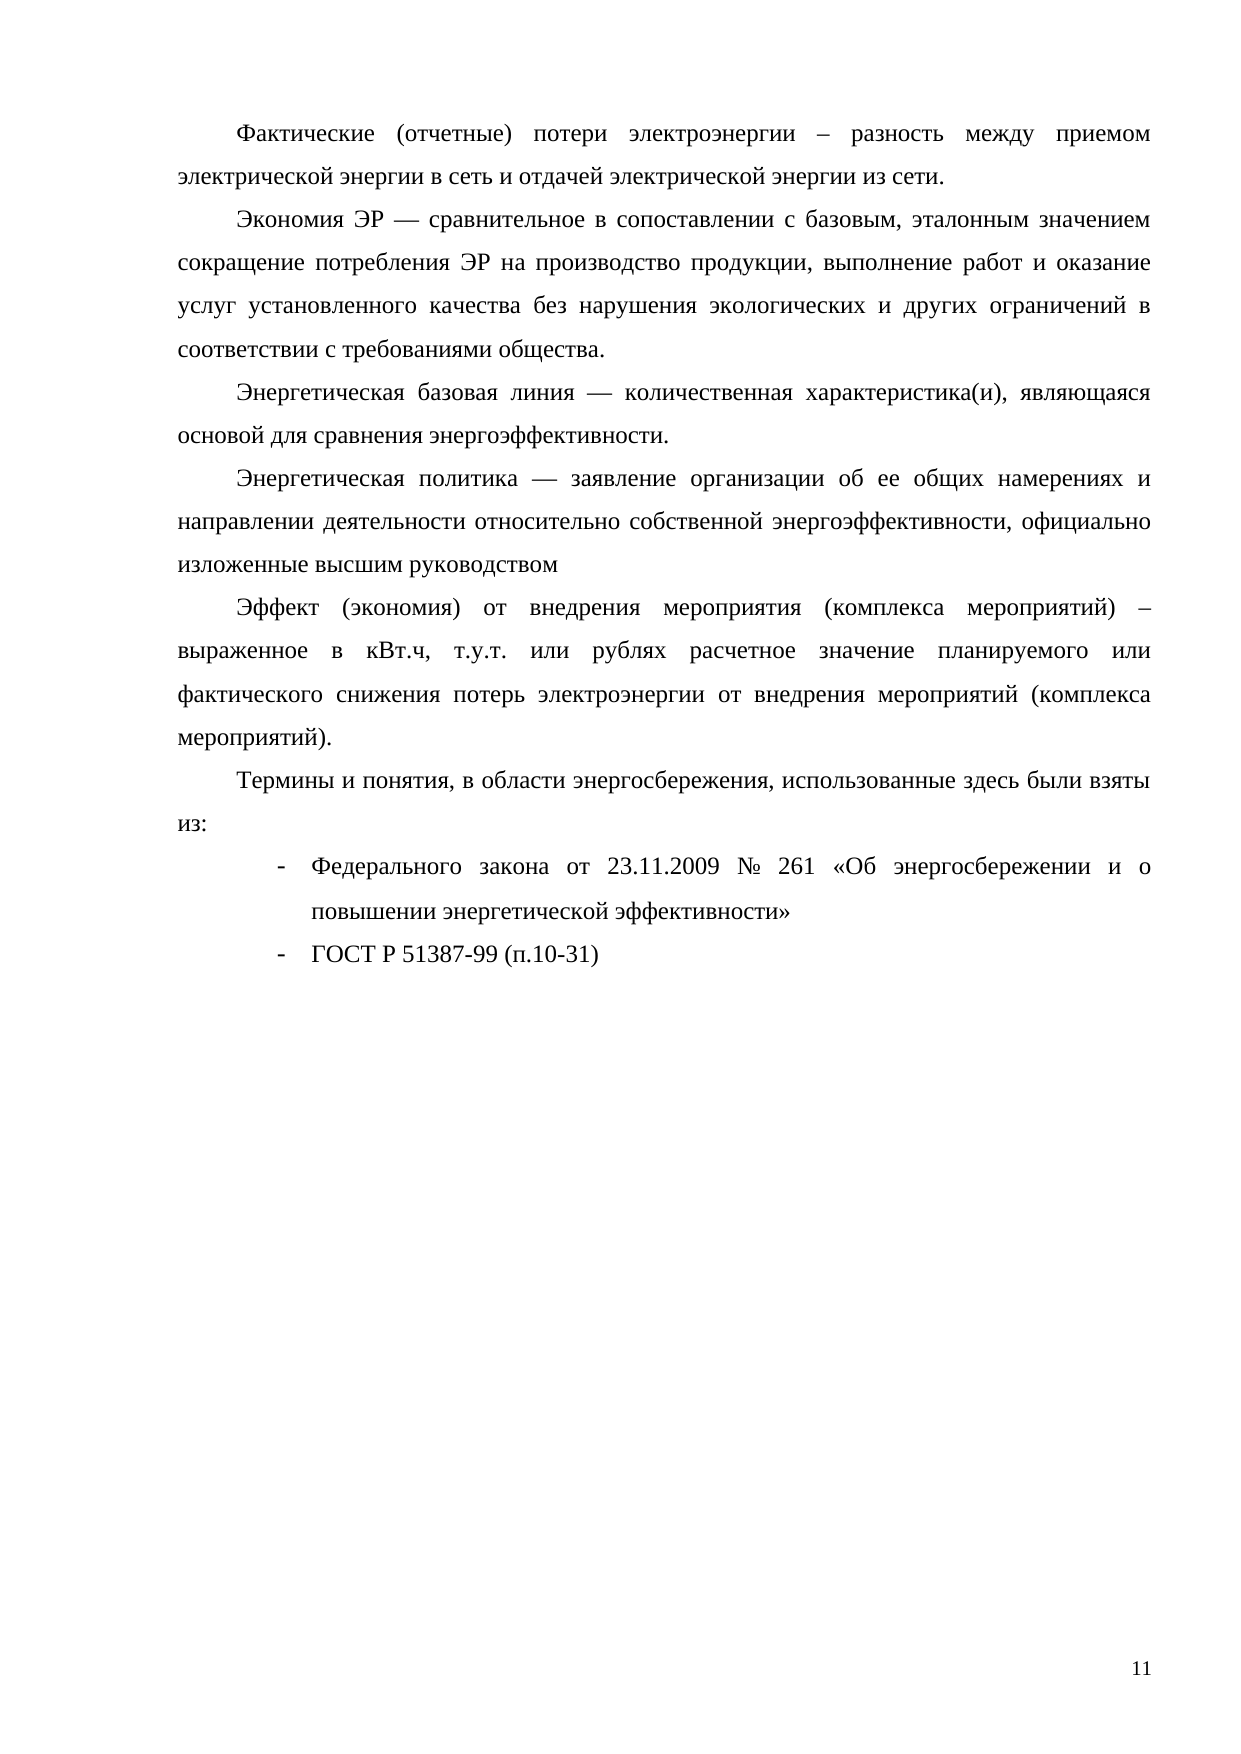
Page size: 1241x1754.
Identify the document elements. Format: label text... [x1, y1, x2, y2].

text Энергетическая базовая линия — количественная характеристика(и), являющаяся основой для сравнения энергоэффективности. [177, 377, 1152, 449]
list Федерального закона от 23.11.2009 № 261 «Об энергосбережении и о повышении энергетической эффективности» [274, 851, 1152, 925]
list ГОСТ Р 51387-99 (п.10-31) [274, 939, 1152, 970]
text Эффект (экономия) от внедрения мероприятия (комплекса мероприятий) – выраженное в кВт.ч, т.у.т. или рублях расчетное значение планируемого или фактического снижения потерь электроэнергии от внедрения мероприятий (комплекса мероприятий). [177, 592, 1152, 751]
text Энергетическая политика — заявление организации об ее общих намерениях и направлении деятельности относительно собственной энергоэффективности, официально изложенные высшим руководством [177, 463, 1152, 578]
text Термины и понятия, в области энергосбережения, использованные здесь были взяты из: [177, 765, 1152, 837]
text Экономия ЭР — сравнительное в сопоставлении с базовым, эталонным значением сокращение потребления ЭР на производство продукции, выполнение работ и оказание услуг установленного качества без нарушения экологических и других ограничений в соответствии с требованиями общества. [177, 204, 1152, 362]
text Фактические (отчетные) потери электроэнергии – разность между приемом электрической энергии в сеть и отдачей электрической энергии из сети. [177, 118, 1152, 190]
